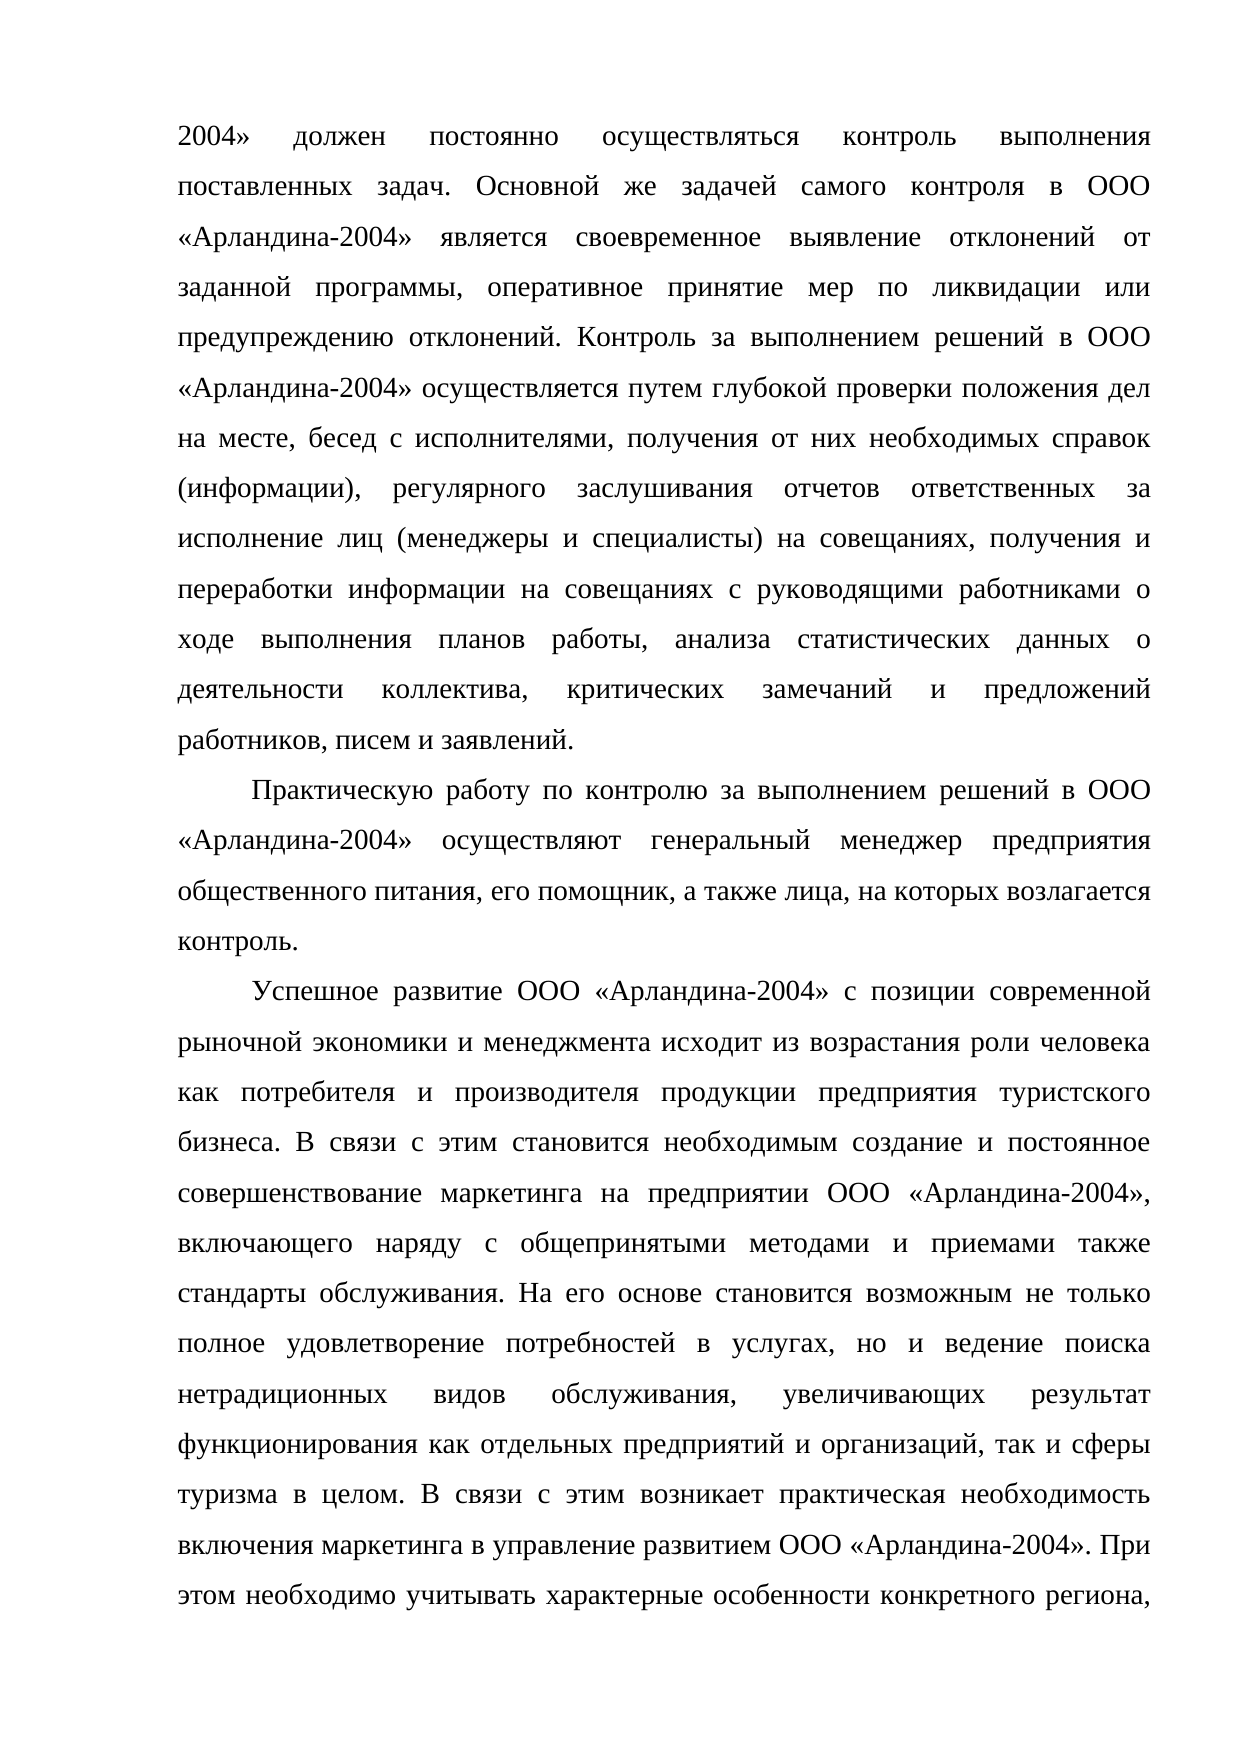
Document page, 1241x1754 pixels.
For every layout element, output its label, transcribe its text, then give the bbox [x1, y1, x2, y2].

text Практическую работу по контролю за выполнением решений в ООО «Арландина-2004» осуществляют генеральный менеджер предприятия общественного питания, его помощник, а также лица, на которых возлагается контроль. [177, 772, 1152, 957]
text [177, 973, 1152, 1611]
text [177, 118, 1152, 755]
